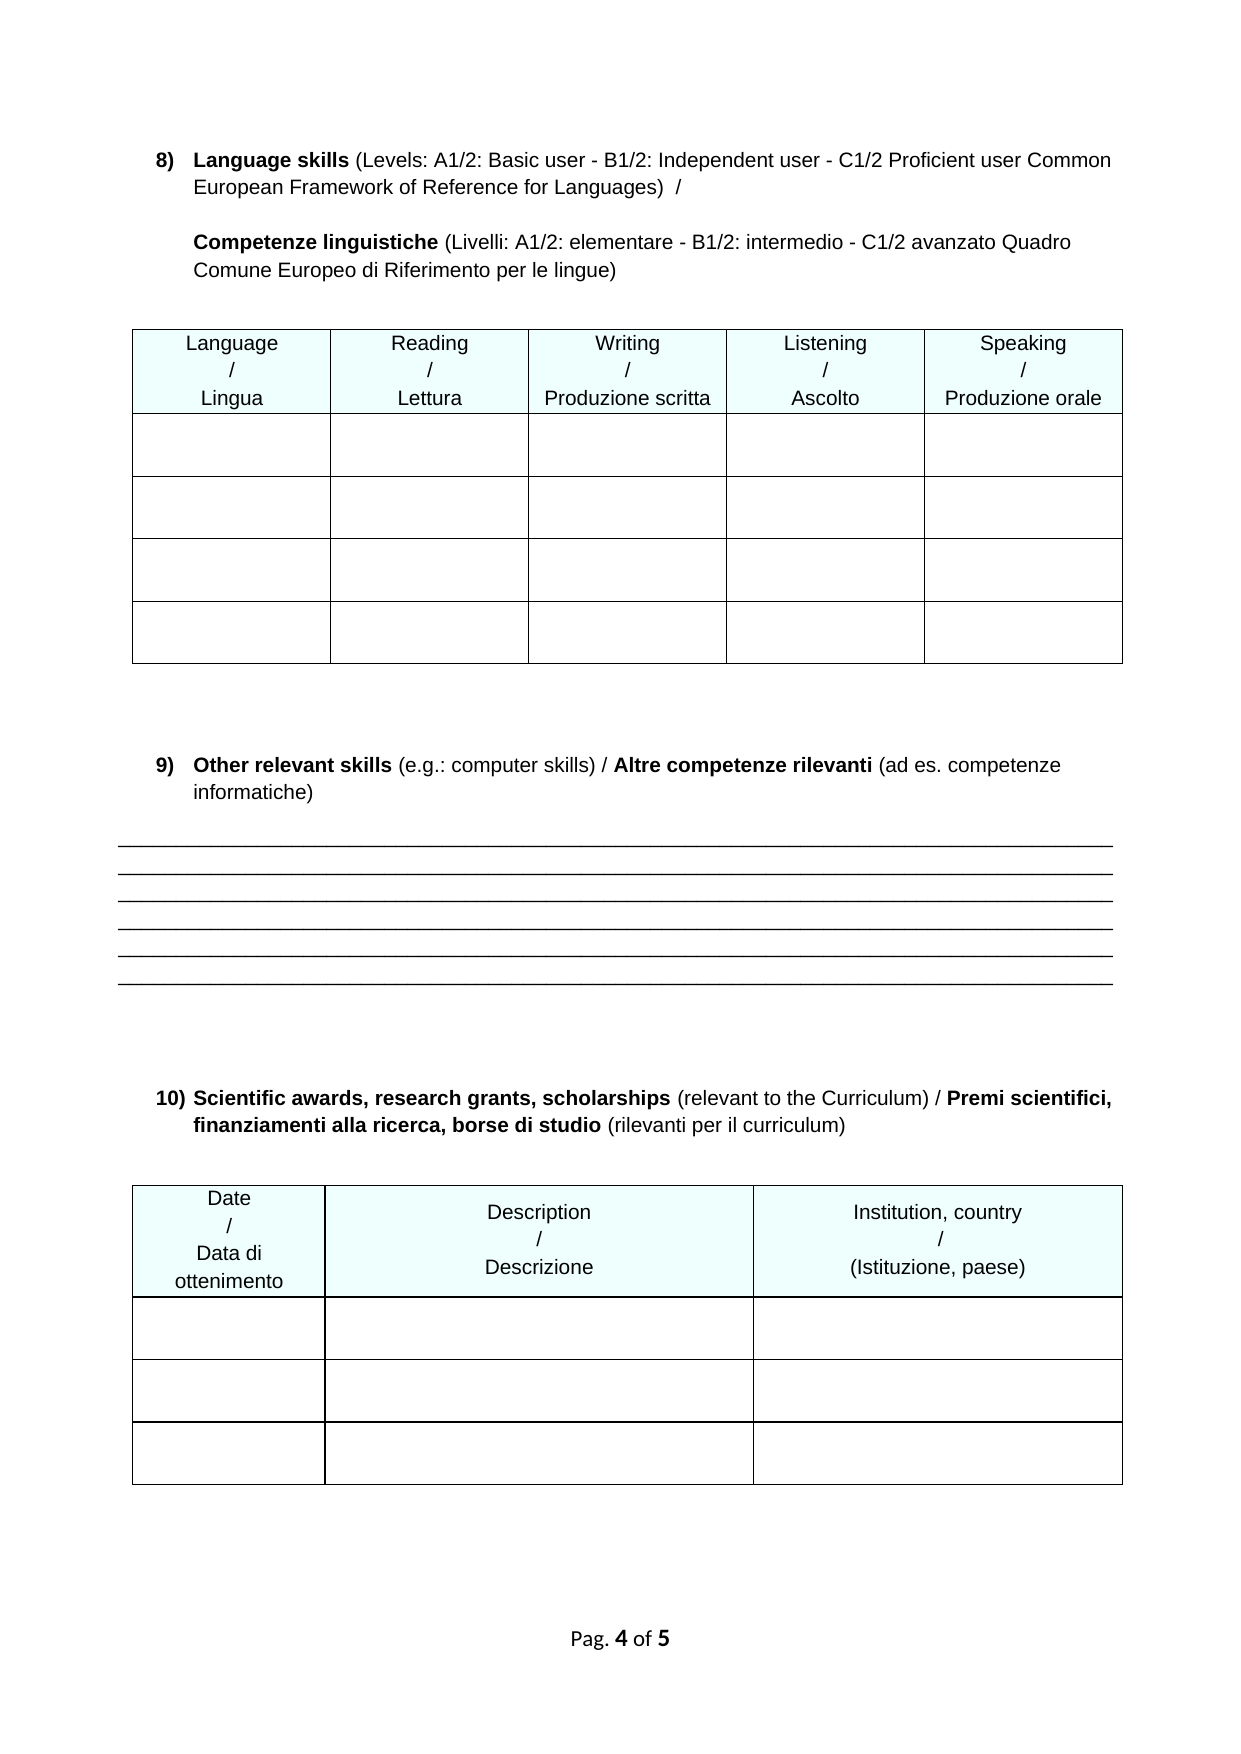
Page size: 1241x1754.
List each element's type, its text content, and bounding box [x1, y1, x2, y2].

table_cell [331, 414, 528, 476]
table_cell [529, 477, 726, 538]
table_cell [133, 414, 330, 476]
table_cell [925, 477, 1122, 538]
table_cell [133, 602, 330, 663]
table_cell [326, 1360, 753, 1421]
table_cell [754, 1298, 1122, 1359]
table_cell [754, 1423, 1122, 1484]
table_cell [727, 539, 924, 601]
table_header Language / Lingua [133, 330, 330, 413]
list Language skills (Levels: A1/2: Basic user - B1/2: Independent user - C1/2 Proficient user Common European Framework of Reference for Languages) / [156, 148, 1122, 199]
table_cell [754, 1360, 1122, 1421]
table_cell [326, 1423, 753, 1484]
table_cell [727, 602, 924, 663]
table_cell [925, 414, 1122, 476]
table_cell [133, 1423, 324, 1484]
table_header Speaking / Produzione orale [925, 330, 1122, 413]
table_cell [133, 539, 330, 601]
table_cell [925, 602, 1122, 663]
table_cell [331, 602, 528, 663]
table_cell [331, 477, 528, 538]
list Scientific awards, research grants, scholarships (relevant to the Curriculum) / Premi scientifici, finanziamenti alla ricerca, borse di studio (rilevanti per il curriculum) [156, 1086, 1122, 1137]
table_cell [529, 539, 726, 601]
table_header Date / Data di ottenimento [133, 1186, 324, 1296]
table_header Description / Descrizione [326, 1186, 753, 1296]
table_cell [727, 414, 924, 476]
table_header Writing / Produzione scritta [529, 330, 726, 413]
table_cell [133, 477, 330, 538]
table_header Reading / Lettura [331, 330, 528, 413]
text ____________________________________________________________________________________________________________________________________________________________________________________________________________________________________________________________________________________________________________________________________________________________________________________________________________________________________________________________________________________________________________________________________ [118, 824, 1122, 986]
table_cell [133, 1360, 324, 1421]
list Competenze linguistiche (Livelli: A1/2: elementare - B1/2: intermedio - C1/2 avanzato Quadro Comune Europeo di Riferimento per le lingue) [193, 230, 1122, 282]
table_cell [727, 477, 924, 538]
table_header Listening / Ascolto [727, 330, 924, 413]
table_cell [925, 539, 1122, 601]
table_cell [133, 1298, 324, 1359]
table_cell [331, 539, 528, 601]
table_cell [326, 1298, 753, 1359]
list Other relevant skills (e.g.: computer skills) / Altre competenze rilevanti (ad es. competenze informatiche) [156, 752, 1122, 804]
table_header Institution, country / (Istituzione, paese) [754, 1186, 1122, 1296]
table_cell [529, 414, 726, 476]
table_cell [529, 602, 726, 663]
